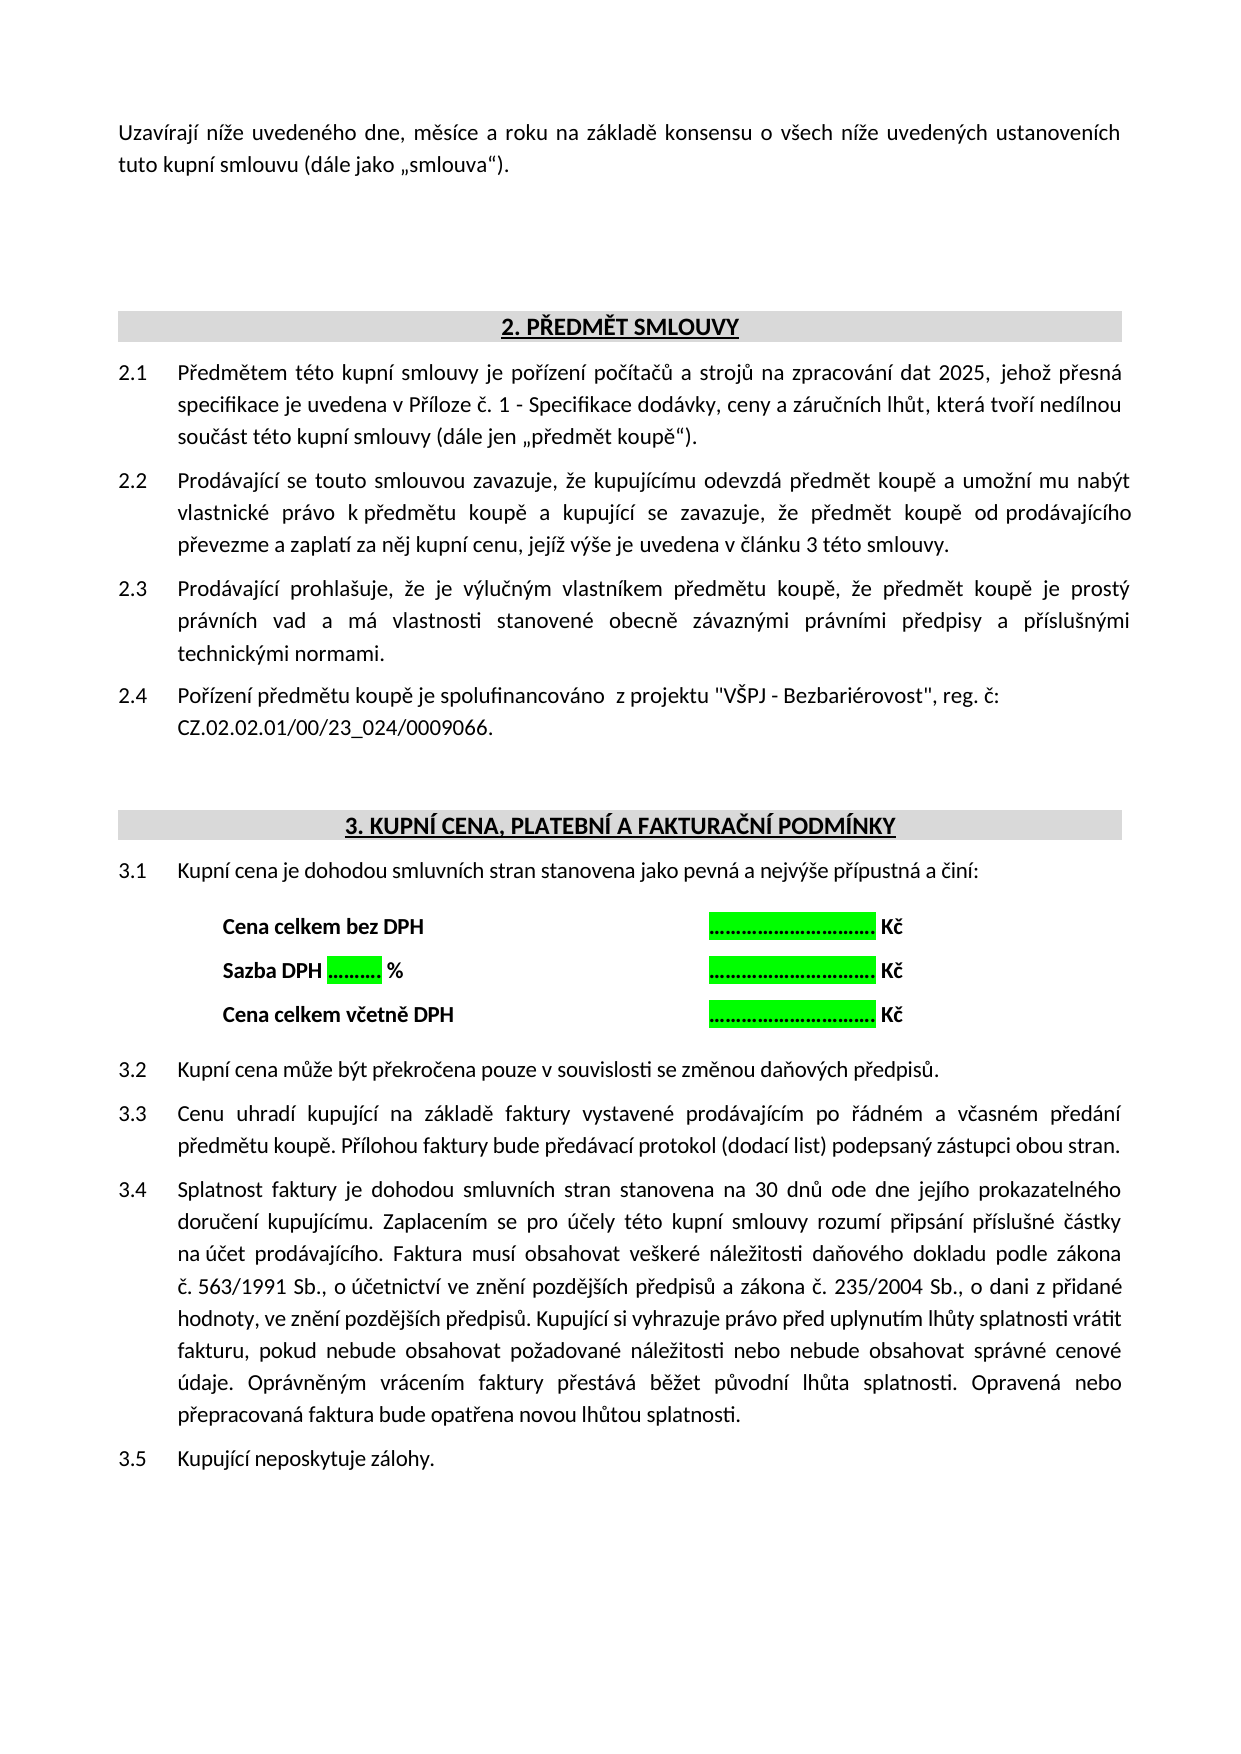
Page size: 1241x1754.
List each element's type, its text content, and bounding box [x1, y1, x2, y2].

text 3. Kupní cena, platební a fakturační podmínky [118, 810, 1122, 840]
text 2. Předmět smlouvy [118, 311, 1122, 342]
list Kupující neposkytuje zálohy. [118, 1444, 1122, 1472]
list Pořízení předmětu koupě je spolufinancováno z projektu "VŠPJ - Bezbariérovost", reg. č: CZ.02.02.01/00/23_024/0009066. [118, 681, 1132, 741]
text Cena celkem bez DPH …………………………. Kč [148, 912, 709, 940]
list Předmětem této kupní smlouvy je pořízení počítačů a strojů na zpracování dat 2025, jehož přesná specifikace je uvedena v Příloze č. 1 - Specifikace dodávky, ceny a záručních lhůt, která tvoří nedílnou součást této kupní smlouvy (dále jen „předmět koupě“). [118, 358, 1122, 450]
list Prodávající prohlašuje, že je výlučným vlastníkem předmětu koupě, že předmět koupě je prostý právních vad a má vlastnosti stanovené obecně závaznými právními předpisy a příslušnými technickými normami. [118, 574, 1132, 667]
text Sazba DPH ………. % …………………………. Kč [876, 956, 1122, 984]
text Uzavírají níže uvedeného dne, měsíce a roku na základě konsensu o všech níže uvedených ustanoveních tuto kupní smlouvu (dále jako „smlouva“). [118, 118, 1122, 178]
list Cenu uhradí kupující na základě faktury vystavené prodávajícím po řádném a včasném předání předmětu koupě. Přílohou faktury bude předávací protokol (dodací list) podepsaný zástupci obou stran. [118, 1099, 1122, 1159]
text Sazba DPH ………. % …………………………. Kč [148, 956, 327, 984]
text Cena celkem bez DPH …………………………. Kč [876, 912, 1122, 940]
text Cena celkem včetně DPH …………………………. Kč [148, 1000, 709, 1028]
list Kupní cena je dohodou smluvních stran stanovena jako pevná a nejvýše přípustná a činí: [118, 857, 1122, 884]
text Sazba DPH ………. % …………………………. Kč [382, 956, 709, 984]
list Prodávající se touto smlouvou zavazuje, že kupujícímu odevzdá předmět koupě a umožní mu nabýt vlastnické právo k předmětu koupě a kupující se zavazuje, že předmět koupě od prodávajícího převezme a zaplatí za něj kupní cenu, jejíž výše je uvedena v článku 3 této smlouvy. [118, 466, 1132, 558]
list Splatnost faktury je dohodou smluvních stran stanovena na 30 dnů ode dne jejího prokazatelného doručení kupujícímu. Zaplacením se pro účely této kupní smlouvy rozumí připsání příslušné částky na účet prodávajícího. Faktura musí obsahovat veškeré náležitosti daňového dokladu podle zákona č. 563/1991 Sb., o účetnictví ve znění pozdějších předpisů a zákona č. 235/2004 Sb., o dani z přidané hodnoty, ve znění pozdějších předpisů. Kupující si vyhrazuje právo před uplynutím lhůty splatnosti vrátit fakturu, pokud nebude obsahovat požadované náležitosti nebo nebude obsahovat správné cenové údaje. Oprávněným vrácením faktury přestává běžet původní lhůta splatnosti. Opravená nebo přepracovaná faktura bude opatřena novou lhůtou splatnosti. [118, 1175, 1122, 1428]
text Cena celkem včetně DPH …………………………. Kč [876, 1000, 1122, 1028]
list Kupní cena může být překročena pouze v souvislosti se změnou daňových předpisů. [118, 1055, 1122, 1083]
